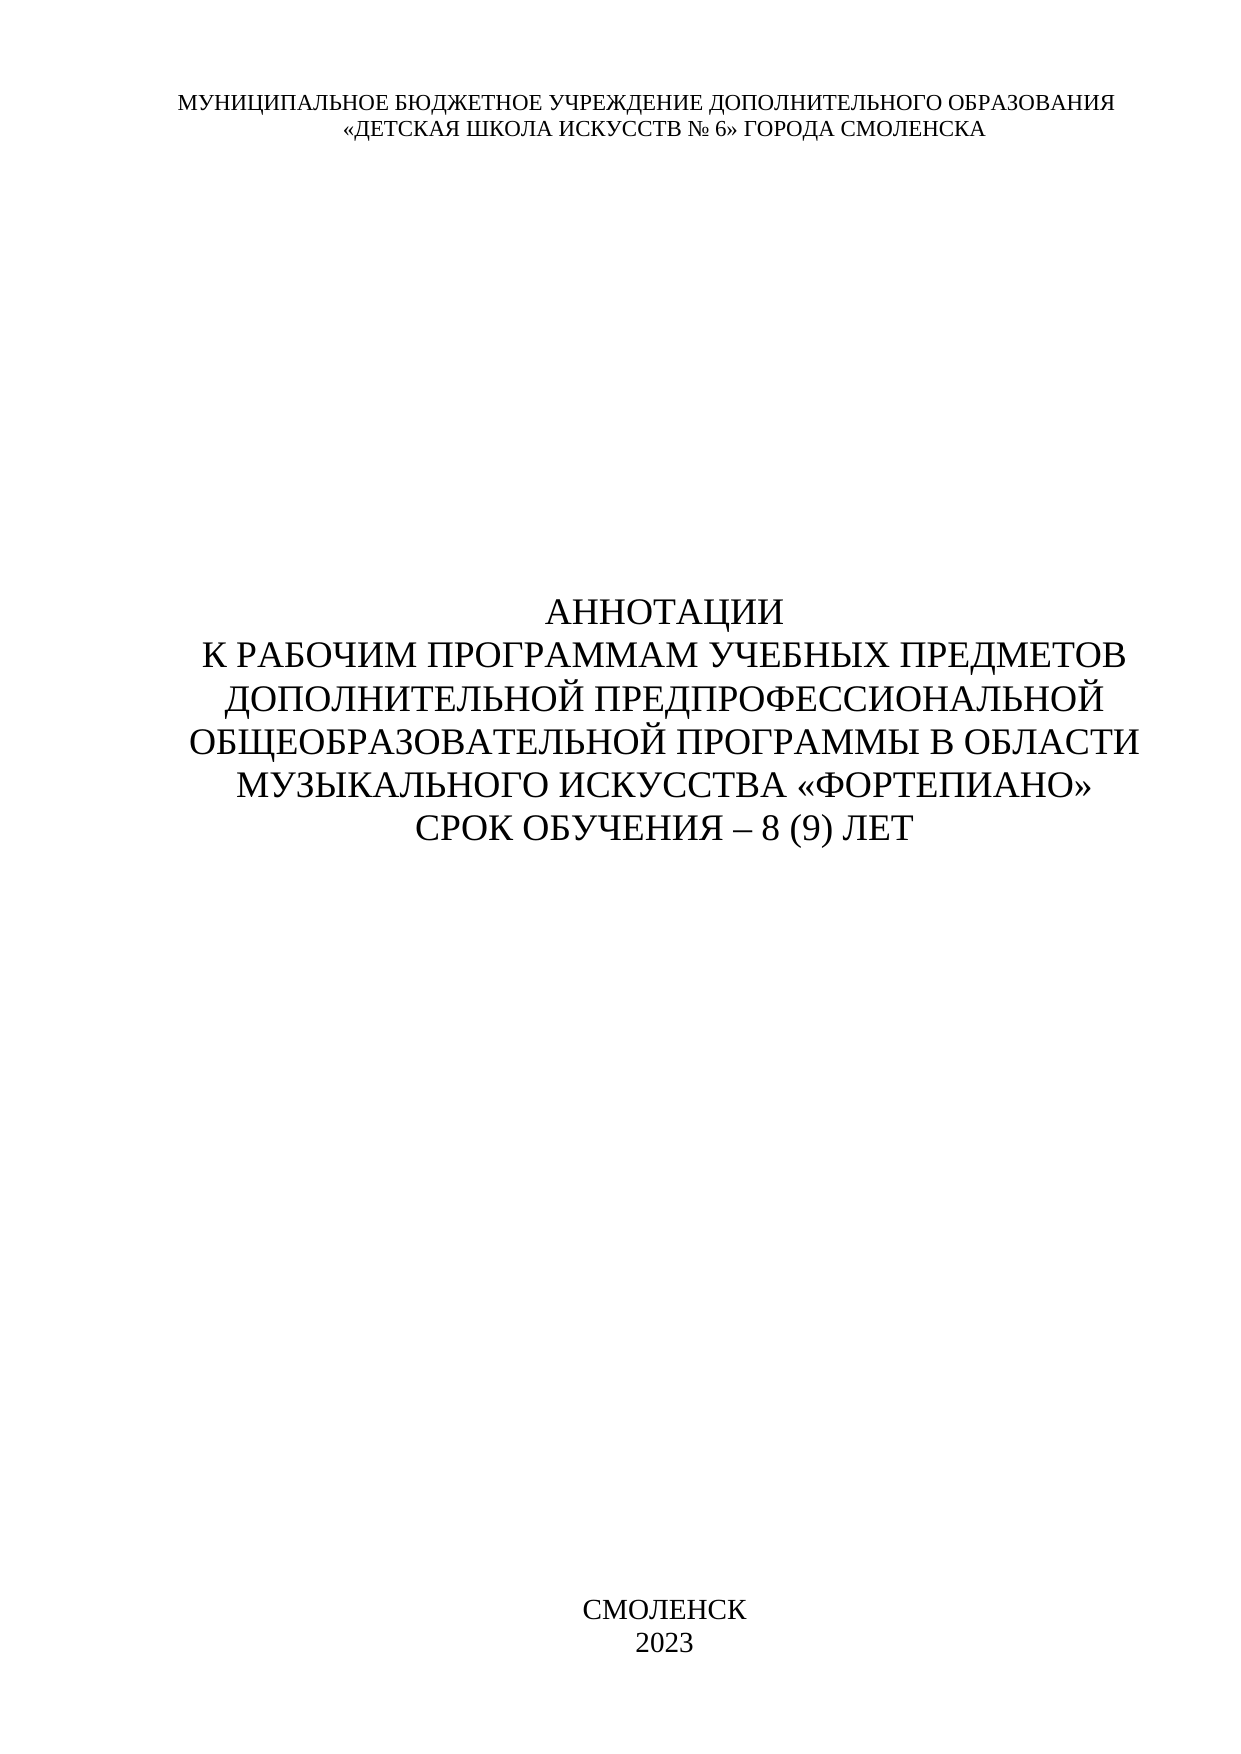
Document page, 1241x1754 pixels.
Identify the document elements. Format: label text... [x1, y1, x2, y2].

text СМОЛЕНСК [177, 1592, 1152, 1626]
text МУНИЦИПАЛЬНОЕ БЮДЖЕТНОЕ УЧРЕЖДЕНИЕ ДОПОЛНИТЕЛЬНОГО ОБРАЗОВАНИЯ [177, 89, 1152, 115]
text АННОТАЦИИ [177, 590, 1152, 633]
text «ДЕТСКАЯ ШКОЛА ИСКУССТВ № 6» ГОРОДА СМОЛЕНСКА [177, 115, 1152, 141]
text К РАБОЧИМ ПРОГРАММАМ УЧЕБНЫХ ПРЕДМЕТОВ ДОПОЛНИТЕЛЬНОЙ ПРЕДПРОФЕССИОНАЛЬНОЙ ОБЩЕОБРАЗОВАТЕЛЬНОЙ ПРОГРАММЫ В ОБЛАСТИ МУЗЫКАЛЬНОГО ИСКУССТВА «ФОРТЕПИАНО» [177, 633, 1152, 805]
text СРОК ОБУЧЕНИЯ – 8 (9) ЛЕТ [177, 805, 1152, 848]
text 2023 [177, 1626, 1152, 1659]
